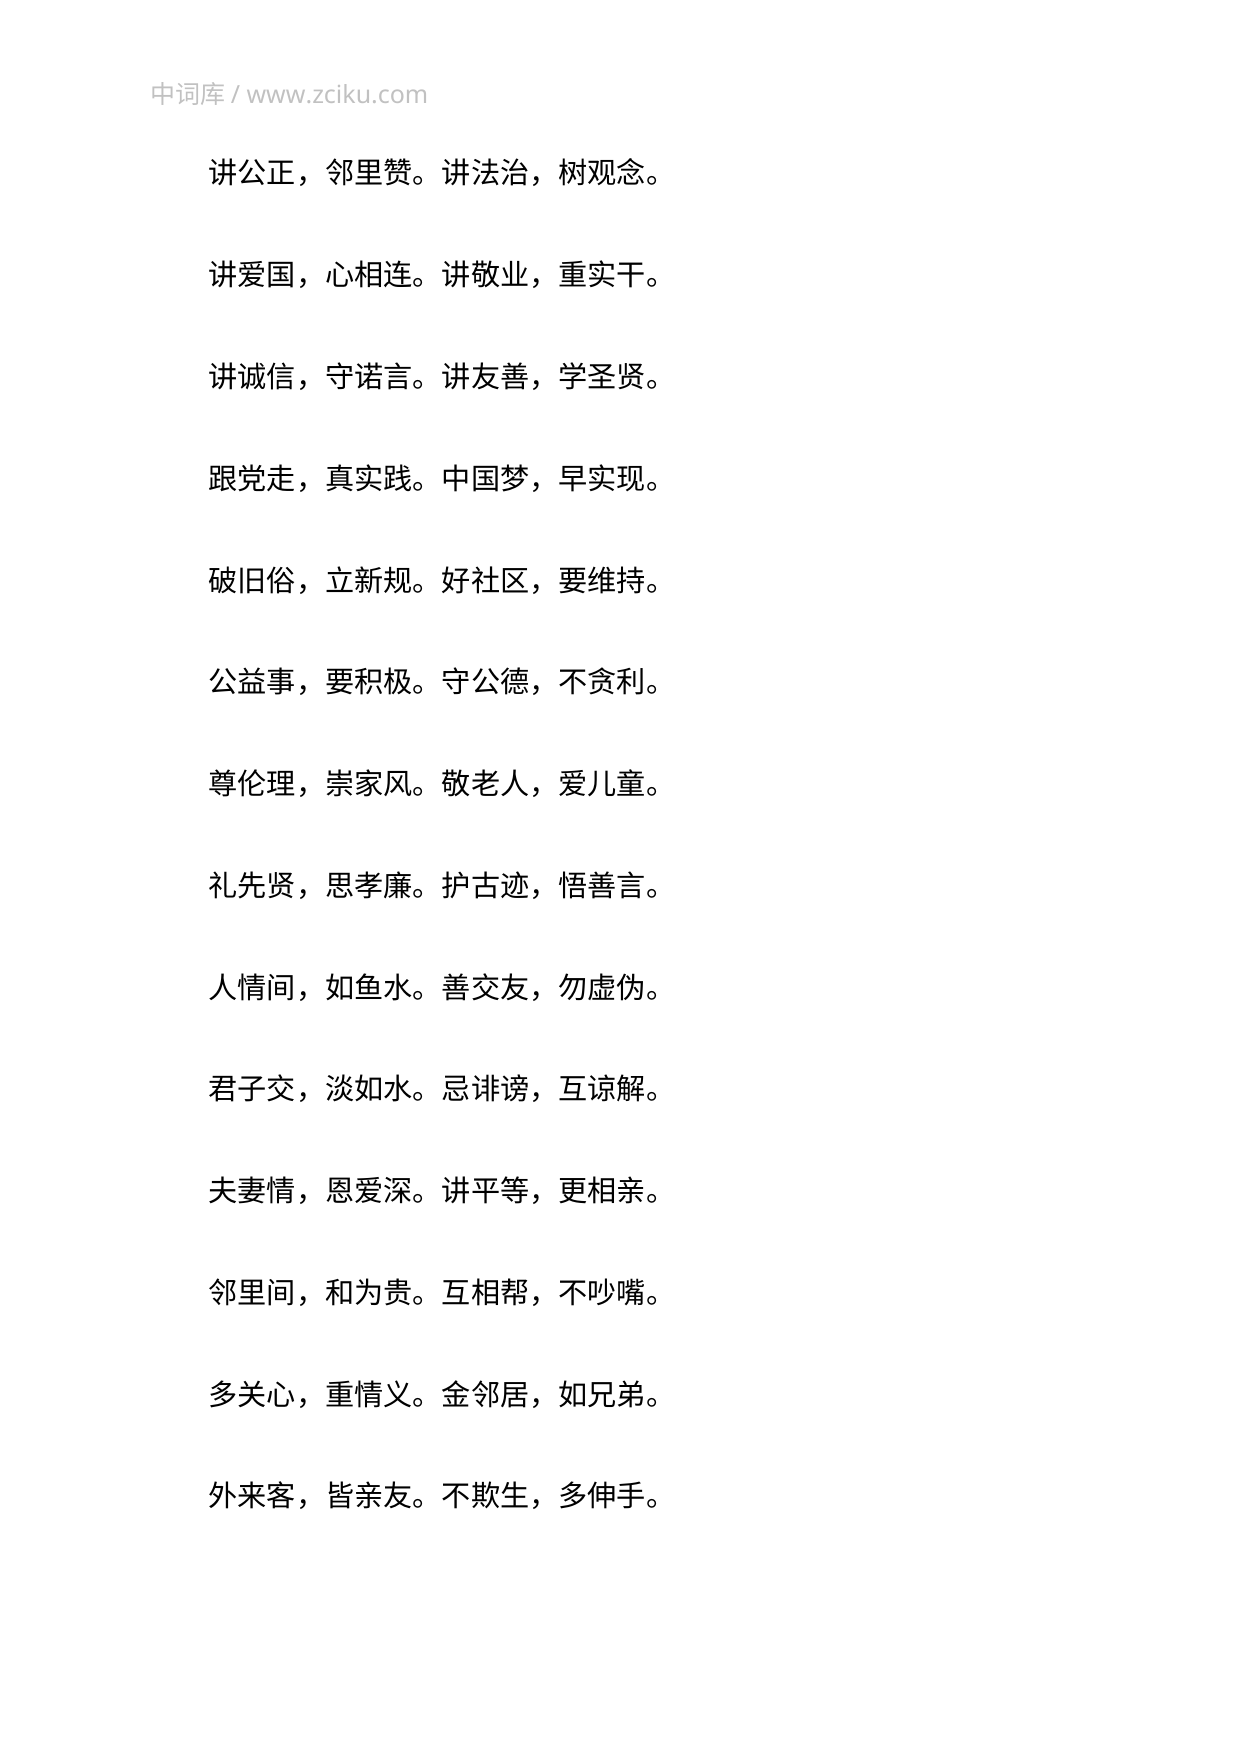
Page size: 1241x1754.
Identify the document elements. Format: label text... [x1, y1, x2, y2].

text 夫妻情，恩爱深。讲平等，更相亲。 [150, 1168, 1090, 1210]
text 讲公正，邻里赞。讲法治，树观念。 [150, 150, 1090, 192]
text 公益事，要积极。守公德，不贪利。 [150, 659, 1090, 701]
text 邻里间，和为贵。互相帮，不吵嘴。 [150, 1269, 1090, 1312]
text 多关心，重情义。金邻居，如兄弟。 [150, 1371, 1090, 1413]
text 礼先贤，思孝廉。护古迹，悟善言。 [150, 862, 1090, 905]
text 尊伦理，崇家风。敬老人，爱儿童。 [150, 761, 1090, 803]
text 破旧俗，立新规。好社区，要维持。 [150, 557, 1090, 599]
text 讲诚信，守诺言。讲友善，学圣贤。 [150, 353, 1090, 396]
text 跟党走，真实践。中国梦，早实现。 [150, 455, 1090, 498]
text 人情间，如鱼水。善交友，勿虚伪。 [150, 964, 1090, 1006]
text 君子交，淡如水。忌诽谤，互谅解。 [150, 1066, 1090, 1108]
text 讲爱国，心相连。讲敬业，重实干。 [150, 252, 1090, 294]
text 外来客，皆亲友。不欺生，多伸手。 [150, 1473, 1090, 1515]
